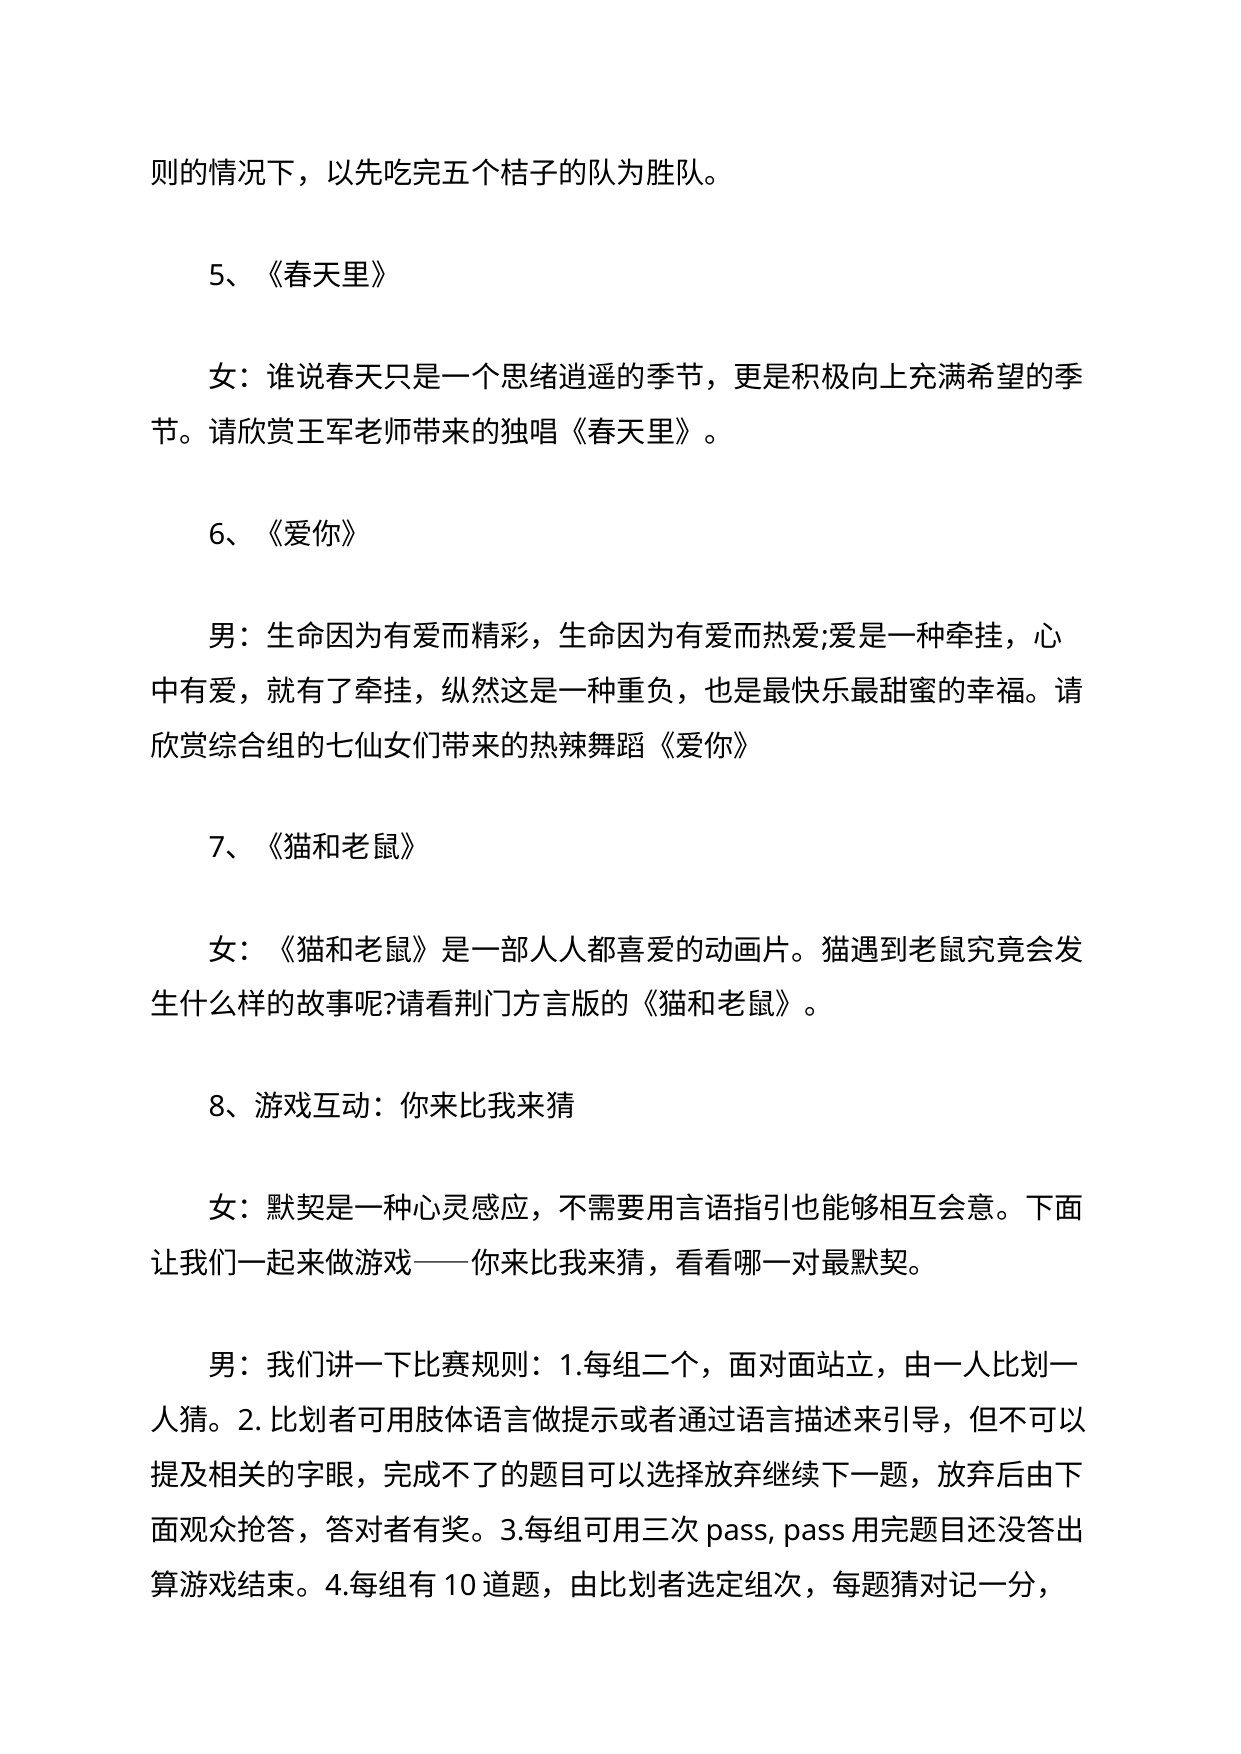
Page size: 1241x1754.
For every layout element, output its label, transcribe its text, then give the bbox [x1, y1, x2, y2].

text 女：《猫和老鼠》是一部人人都喜爱的动画片。猫遇到老鼠究竟会发生什么样的故事呢?请看荆门方言版的《猫和老鼠》。 [150, 926, 1090, 1023]
text 8、游戏互动：你来比我来猜 [150, 1083, 1090, 1125]
text 女：谁说春天只是一个思绪逍遥的季节，更是积极向上充满希望的季节。请欣赏王军老师带来的独唱《春天里》。 [150, 354, 1090, 451]
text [150, 1342, 1090, 1604]
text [150, 150, 1090, 192]
text 5、《春天里》 [150, 252, 1090, 294]
text 女：默契是一种心灵感应，不需要用言语指引也能够相互会意。下面让我们一起来做游戏——你来比我来猜，看看哪一对最默契。 [150, 1185, 1090, 1282]
text 7、《猫和老鼠》 [150, 824, 1090, 866]
text 男：生命因为有爱而精彩，生命因为有爱而热爱;爱是一种牵挂，心中有爱，就有了牵挂，纵然这是一种重负，也是最快乐最甜蜜的幸福。请欣赏综合组的七仙女们带来的热辣舞蹈《爱你》 [150, 612, 1090, 764]
text 6、《爱你》 [150, 510, 1090, 553]
